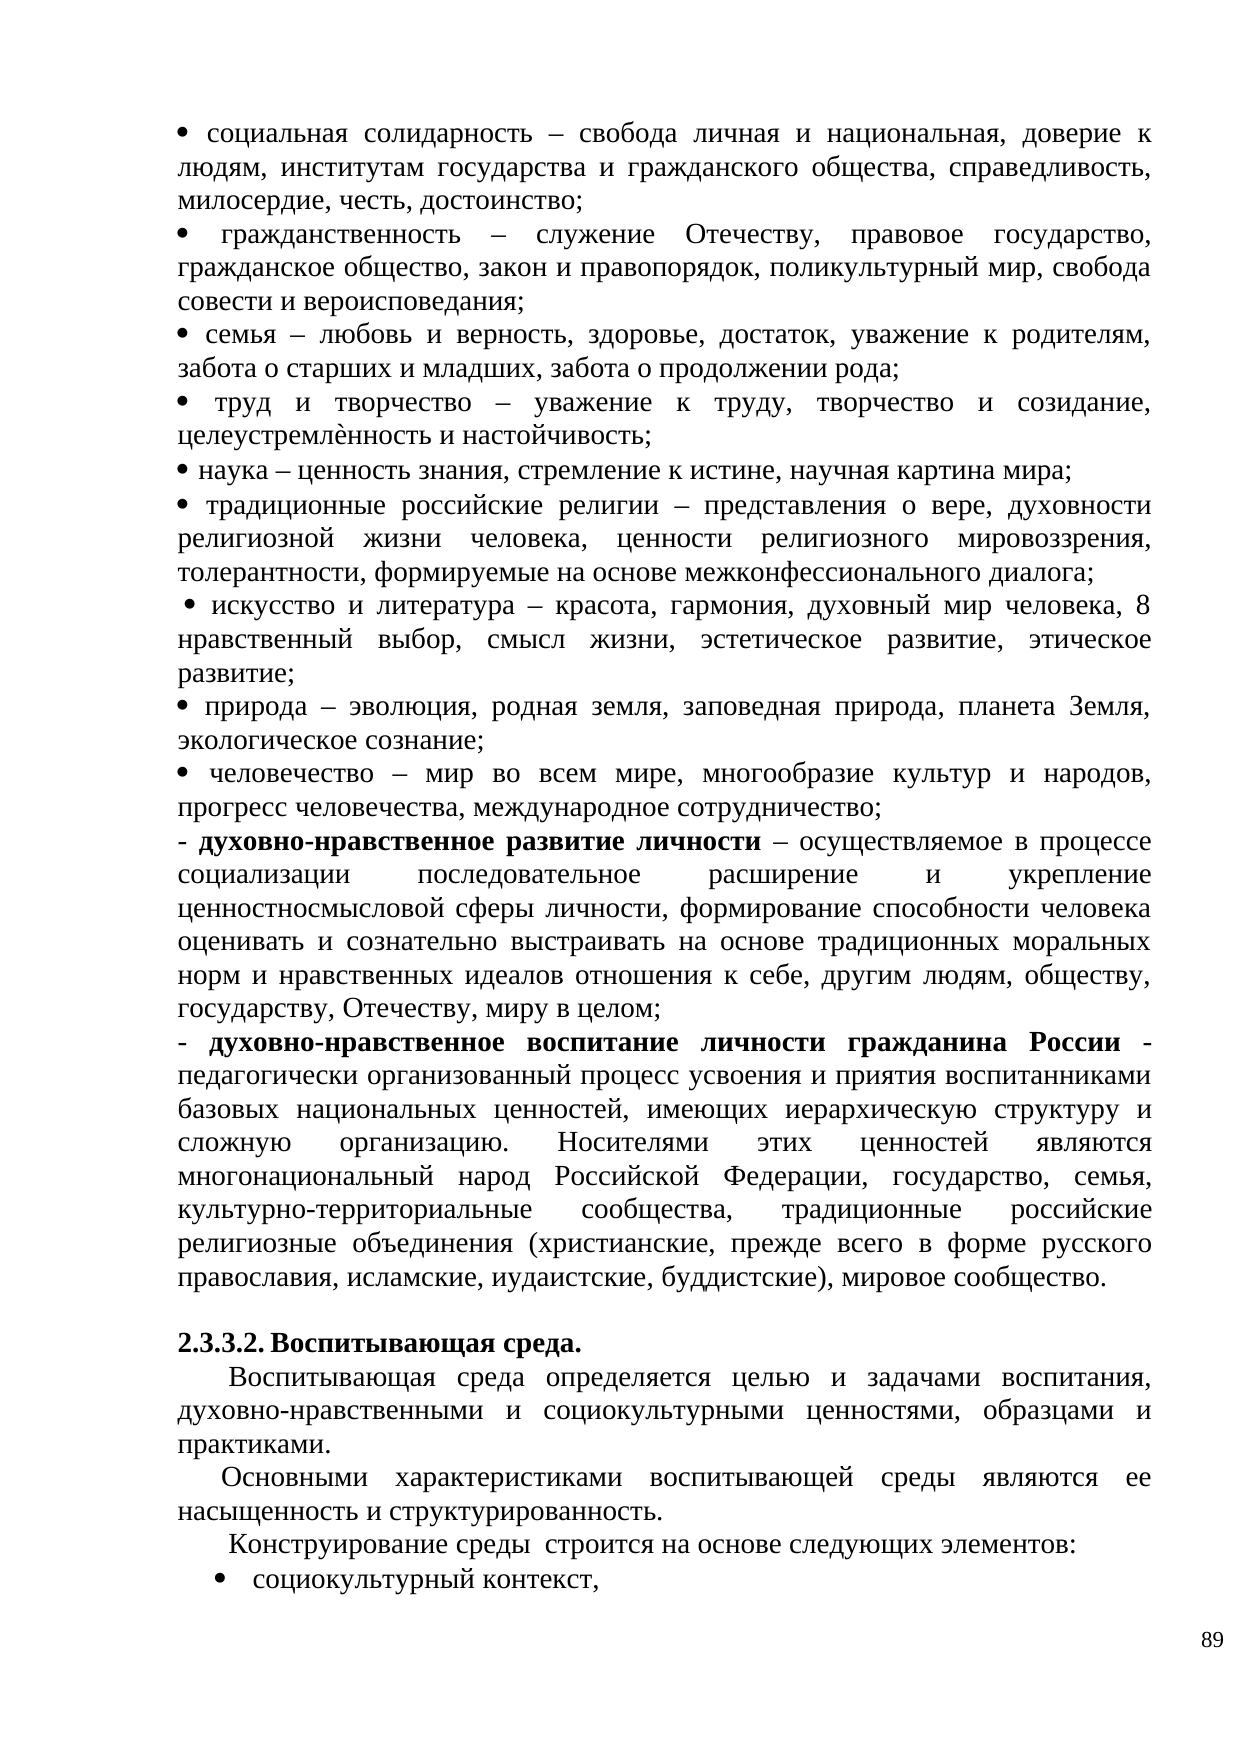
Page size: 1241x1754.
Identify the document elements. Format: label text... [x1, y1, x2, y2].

list социокультурный контекст, [215, 1560, 1223, 1596]
list духовно-нравственное развитие личности – осуществляемое в процессе социализации последовательное расширение и укрепление ценностносмысловой сферы личности, формирование способности человека оценивать и сознательно выстраивать на основе традиционных моральных норм и нравственных идеалов отношения к себе, другим людям, обществу, государству, Отечеству, миру в целом; [177, 823, 1152, 1024]
list духовно-нравственное воспитание личности гражданина России - педагогически организованный процесс усвоения и приятия воспитанниками базовых национальных ценностей, имеющих иерархическую структуру и сложную организацию. Носителями этих ценностей являются многонациональный народ Российской Федерации, государство, семья, культурно-территориальные сообщества, традиционные российские религиозные объединения (христианские, прежде всего в форме русского православия, исламские, иудаистские, буддистские), мировое сообщество. [177, 1024, 1152, 1292]
text Воспитывающая среда определяется целью и задачами воспитания, духовно-нравственными и социокультурными ценностями, образцами и практиками. [177, 1359, 1151, 1459]
list социальная солидарность – свобода личная и национальная, доверие к людям, институтам государства и гражданского общества, справедливость, милосердие, честь, достоинство; [177, 115, 1152, 216]
text Основными характеристиками воспитывающей среды являются ее насыщенность и структурированность. [177, 1459, 1151, 1527]
text Конструирование среды строится на основе следующих элементов: [228, 1527, 1223, 1560]
list природа – эволюция, родная земля, заповедная природа, планета Земля, экологическое сознание; [177, 688, 1152, 755]
list наука – ценность знания, стремление к истине, научная картина мира; [177, 451, 1223, 487]
list искусство и литература – красота, гармония, духовный мир человека, 8 нравственный выбор, смысл жизни, эстетическое развитие, этическое развитие; [177, 587, 1151, 688]
list традиционные российские религии – представления о вере, духовности религиозной жизни человека, ценности религиозного мировоззрения, толерантности, формируемые на основе межконфессионального диалога; [177, 487, 1152, 587]
subtitle Воспитывающая среда. [177, 1326, 1223, 1359]
list труд и творчество – уважение к труду, творчество и созидание, целеустремлѐнность и настойчивость; [177, 384, 1152, 451]
list семья – любовь и верность, здоровье, достаток, уважение к родителям, забота о старших и младших, забота о продолжении рода; [177, 317, 1151, 384]
list человечество – мир во всем мире, многообразие культур и народов, прогресс человечества, международное сотрудничество; [177, 755, 1151, 823]
list гражданственность – служение Отечеству, правовое государство, гражданское общество, закон и правопорядок, поликультурный мир, свобода совести и вероисповедания; [177, 216, 1152, 317]
